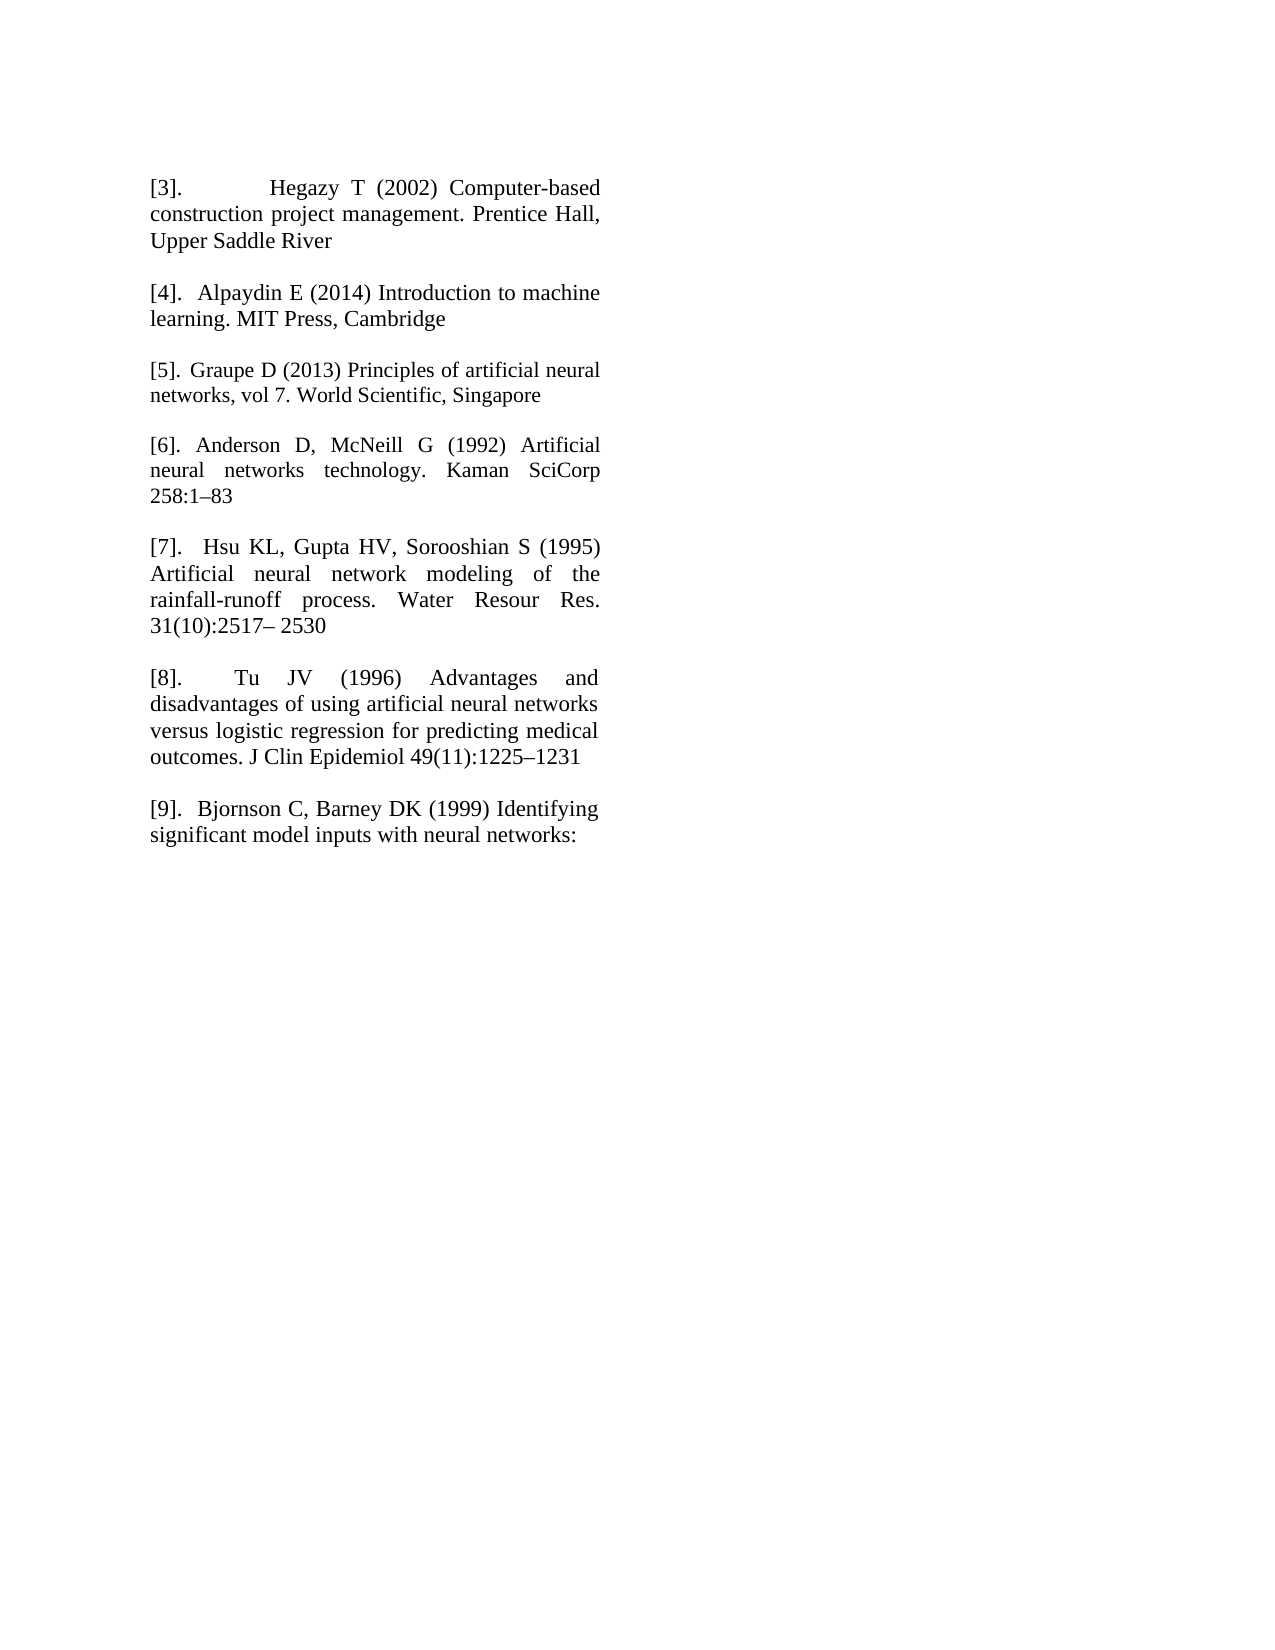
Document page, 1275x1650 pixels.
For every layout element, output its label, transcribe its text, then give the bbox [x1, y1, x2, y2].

text [4]. Alpaydin E (2014) Introduction to machine learning. MIT Press, Cambridge [150, 278, 601, 331]
text [9]. Bjornson C, Barney DK (1999) Identifying significant model inputs with neural networks: [150, 795, 599, 848]
text [3]. Hegazy T (2002) Computer-based construction project management. Prentice Hall, Upper Saddle River [150, 174, 601, 253]
text [8]. Tu JV (1996) Advantages and disadvantages of using artificial neural networks versus logistic regression for predicting medical outcomes. J Clin Epidemiol 49(11):1225–1231 [150, 664, 599, 769]
text [5]. Graupe D (2013) Principles of artificial neural networks, vol 7. World Scientific, Singapore [150, 357, 601, 407]
text [6]. Anderson D, McNeill G (1992) Artificial neural networks technology. Kaman SciCorp 258:1–83 [150, 432, 601, 508]
text [7]. Hsu KL, Gupta HV, Sorooshian S (1995) Artificial neural network modeling of the rainfall-runoff process. Water Resour Res. 31(10):2517– 2530 [150, 533, 601, 639]
